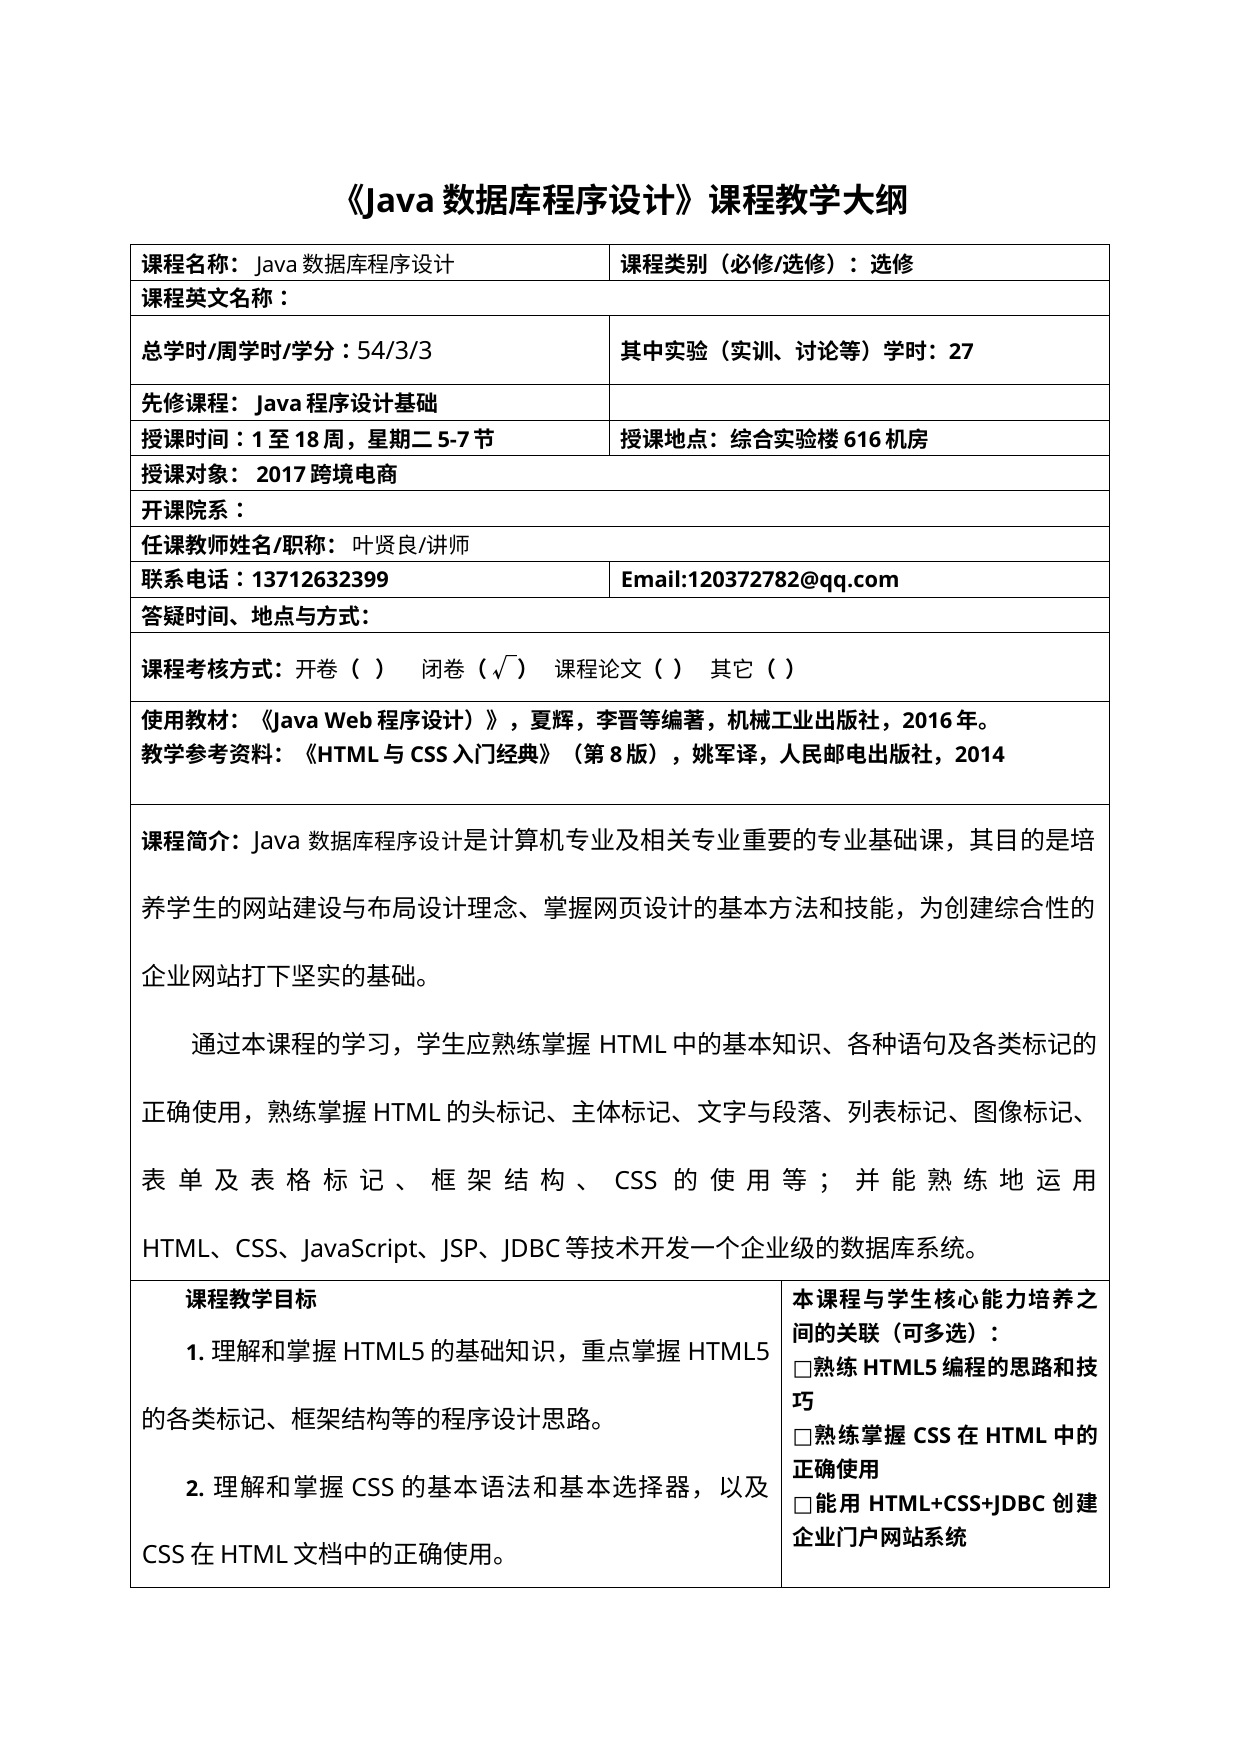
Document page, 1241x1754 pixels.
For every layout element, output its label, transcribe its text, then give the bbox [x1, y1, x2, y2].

table_cell 使用教材：《Java Web程序设计）》，夏辉，李晋等编著，机械工业出版社，2016年。 教学参考资料：《HTML与CSS入门经典》（第8版），姚军译，人民邮电出版社，2014 [131, 702, 1109, 804]
table_cell 任课教师姓名/职称： 叶贤良/讲师 [131, 527, 1109, 561]
text 《Java数据库程序设计》课程教学大纲 [118, 164, 1122, 232]
table_cell 课程英文名称： [131, 281, 1109, 315]
table_cell 先修课程： Java程序设计基础 [131, 385, 609, 419]
table_cell Email:120372782@qq.com [610, 562, 1109, 597]
table_cell 授课对象： 2017跨境电商 [131, 456, 1109, 490]
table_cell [782, 1281, 1109, 1587]
table_cell 授课时间：1至18周，星期二5-7节 [131, 421, 609, 455]
table_cell 其中实验（实训、讨论等）学时：27 [610, 316, 1109, 384]
table_cell 答疑时间、地点与方式： [131, 598, 1109, 632]
table_cell 开课院系： [131, 491, 1109, 526]
table_cell 课程考核方式：开卷（ ） 闭卷（ √） 课程论文（ ） 其它（ ） [131, 633, 1109, 701]
table_cell 总学时/周学时/学分：54/3/3 [131, 316, 609, 384]
table_header 课程类别（必修/选修）：选修 [610, 245, 1109, 280]
table_cell 授课地点：综合实验楼616机房 [610, 421, 1109, 455]
table_cell [610, 385, 1109, 419]
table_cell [131, 1281, 781, 1587]
table_header 课程名称： Java数据库程序设计 [131, 245, 609, 280]
table_cell 课程简介：Java 数据库程序设计是计算机专业及相关专业重要的专业基础课，其目的是培养学生的网站建设与布局设计理念、掌握网页设计的基本方法和技能，为创建综合性的企业网站打下坚实的基础。 通过本课程的学习，学生应熟练掌握 HTML中的基本知识、各种语句及各类标记的正确使用，熟练掌握HTML的头标记、主体标记、文字与段落、列表标记、图像标记、表单及表格标记、框架结构、CSS的使用等；并能熟练地运用 HTML、CSS、JavaScript、JSP、JDBC等技术开发一个企业级的数据库系统。 [131, 805, 1109, 1280]
table_cell 联系电话：13712632399 [131, 562, 609, 597]
